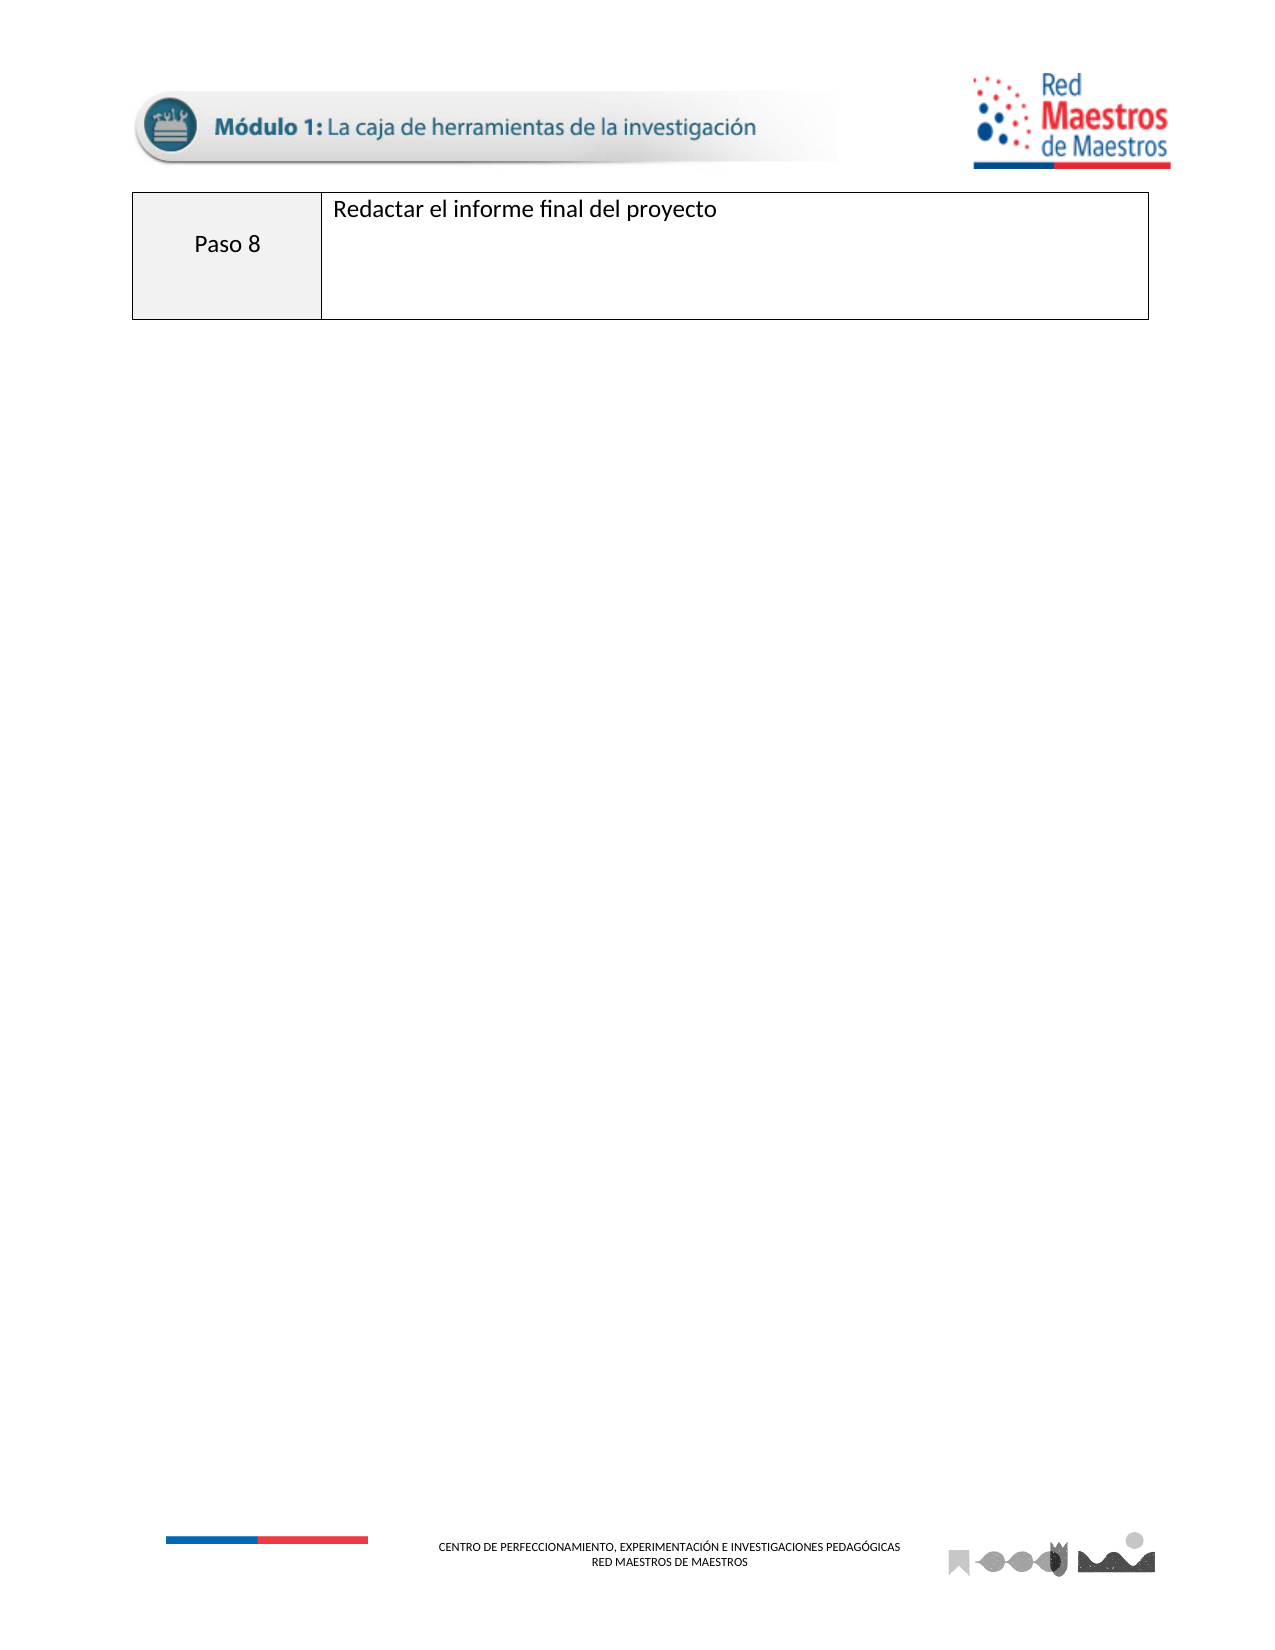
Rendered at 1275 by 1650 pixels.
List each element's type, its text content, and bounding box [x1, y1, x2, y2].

table_cell Redactar el informe final del proyecto [322, 193, 1148, 319]
picture [166, 1536, 368, 1544]
picture [132, 91, 840, 169]
picture [948, 1532, 1155, 1577]
picture [973, 73, 1171, 169]
table_cell Paso 8 [133, 193, 321, 319]
